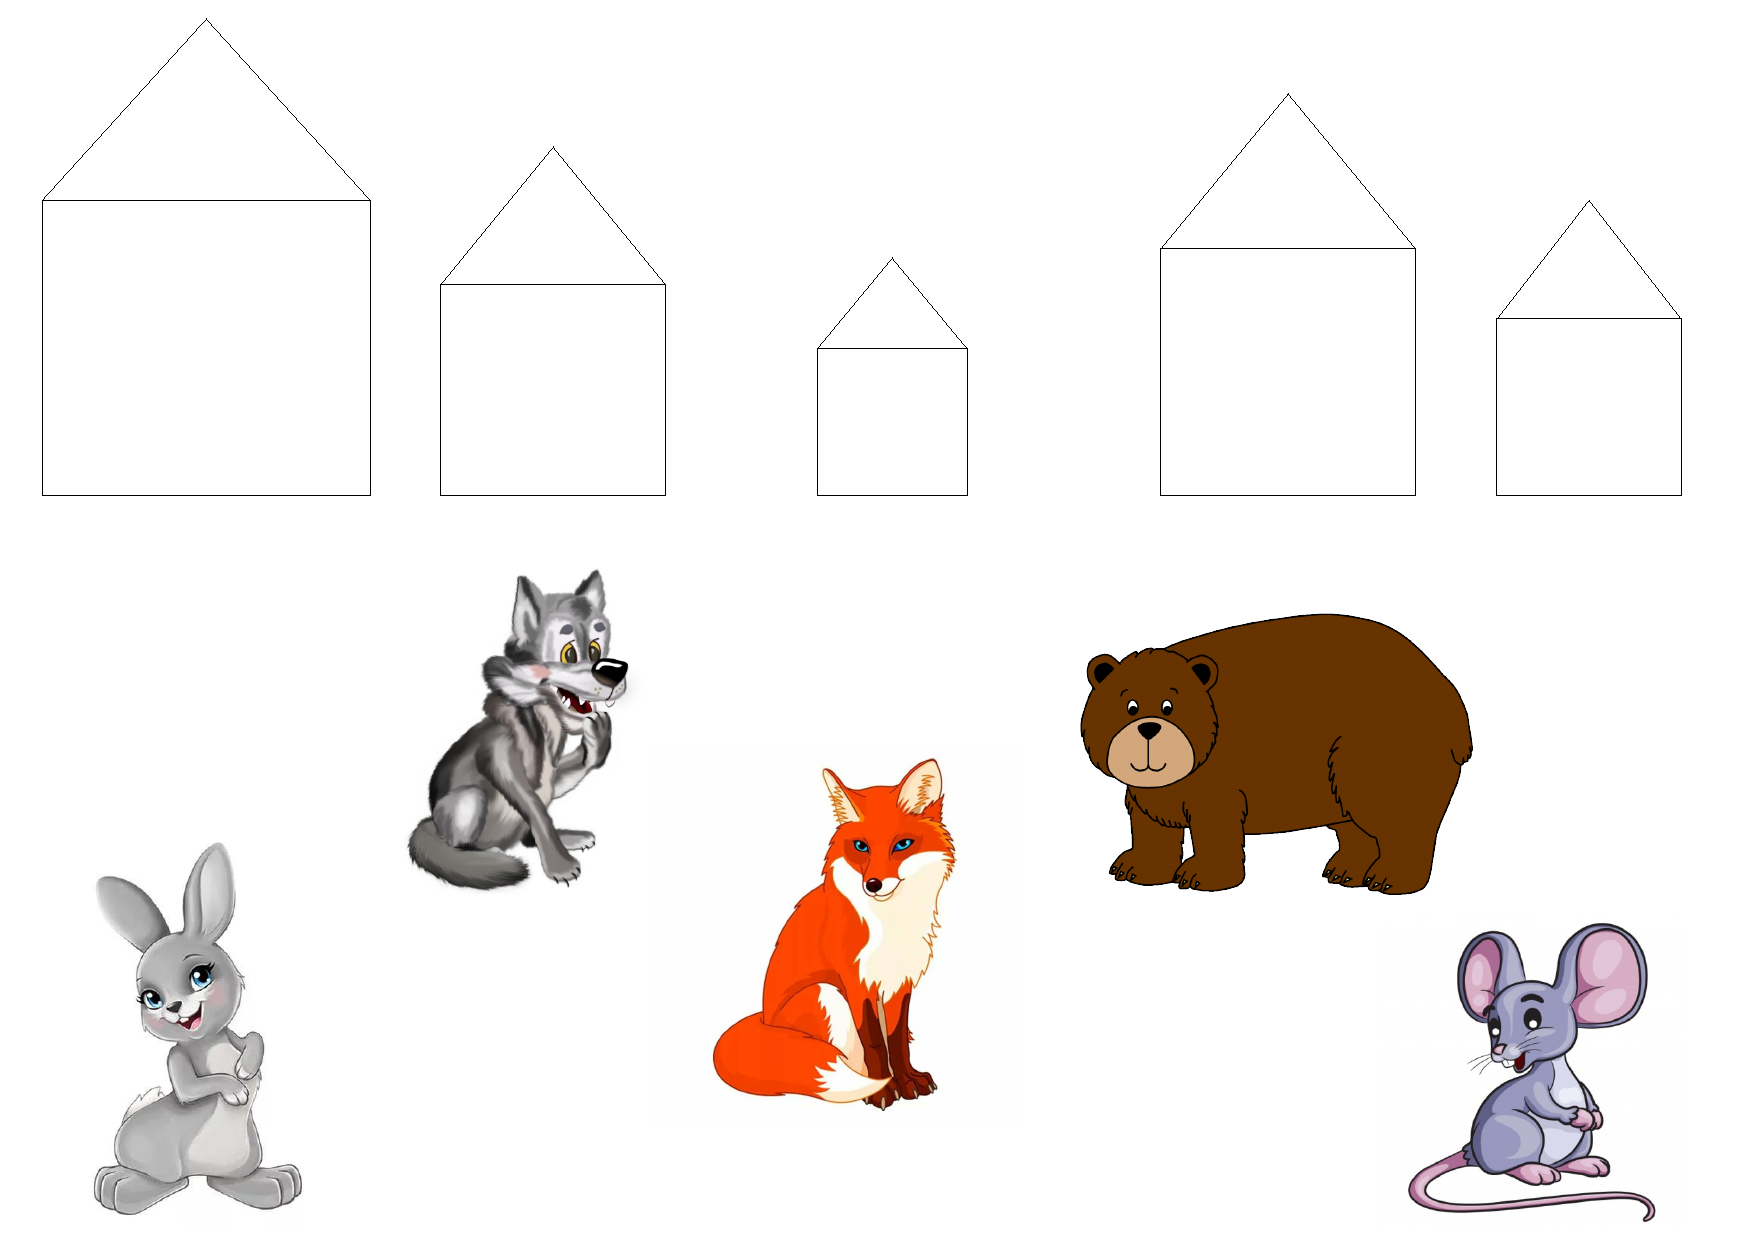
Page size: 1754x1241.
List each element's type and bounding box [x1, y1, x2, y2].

picture [1077, 604, 1476, 898]
picture [0, 561, 1023, 1227]
picture [1377, 917, 1689, 1227]
